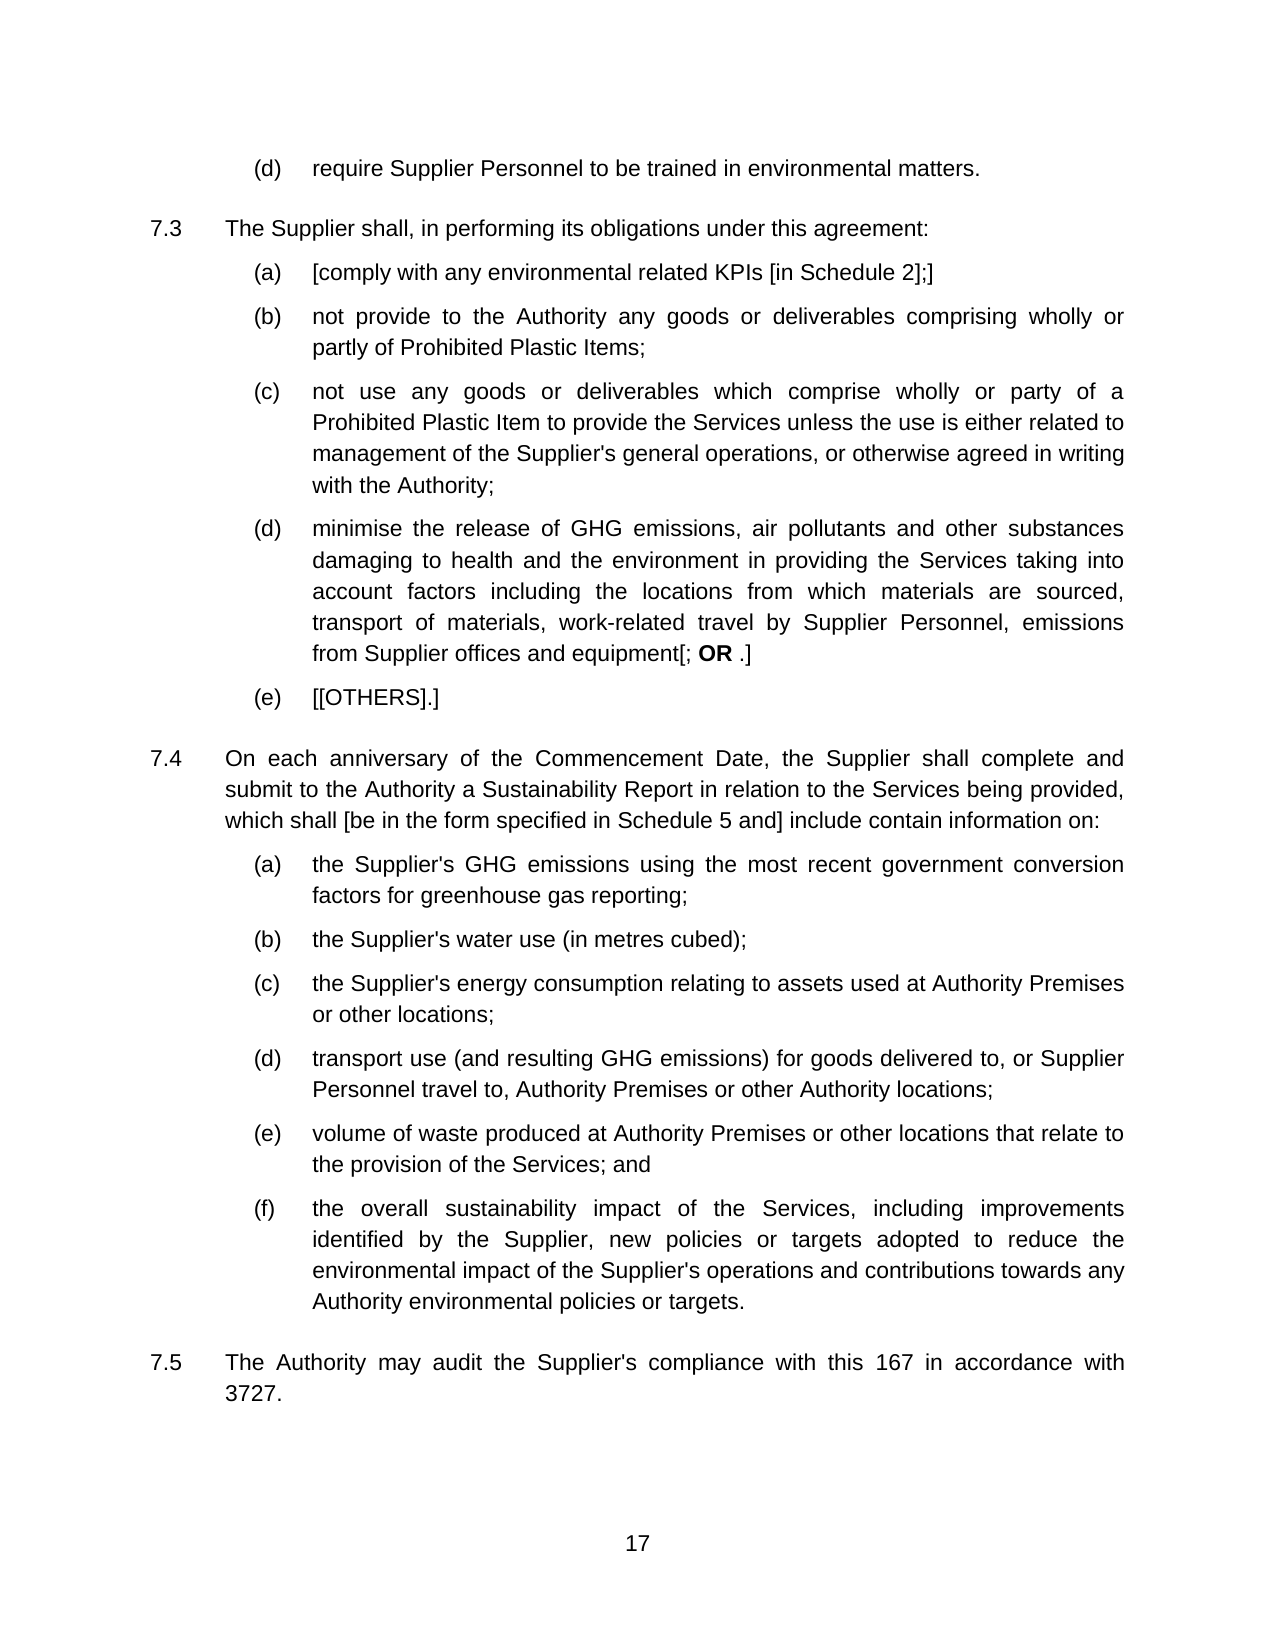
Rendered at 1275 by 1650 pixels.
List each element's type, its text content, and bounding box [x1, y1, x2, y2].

title the overall sustainability impact of the Services, including improvements identified by the Supplier, new policies or targets adopted to reduce the environmental impact of the Supplier's operations and contributions towards any Authority environmental policies or targets. [253, 1189, 1125, 1314]
title [comply with any environmental related KPIs [in Schedule 2];] [253, 254, 1125, 285]
title the Supplier's GHG emissions using the most recent government conversion factors for greenhouse gas reporting; [253, 846, 1125, 908]
title On each anniversary of the Commencement Date, the Supplier shall complete and submit to the Authority a Sustainability Report in relation to the Services being provided, which shall [be in the form specified in Schedule 5 and] include contain information on: [150, 739, 1125, 833]
title The Supplier shall, in performing its obligations under this agreement: [150, 210, 1125, 242]
title minimise the release of GHG emissions, air pollutants and other substances damaging to health and the environment in providing the Services taking into account factors including the locations from which materials are sourced, transport of materials, work-related travel by Supplier Personnel, emissions from Supplier offices and equipment[; OR .] [253, 510, 1125, 667]
title transport use (and resulting GHG emissions) for goods delivered to, or Supplier Personnel travel to, Authority Premises or other Authority locations; [253, 1039, 1125, 1102]
title require Supplier Personnel to be trained in environmental matters. [253, 150, 1125, 181]
title The Authority may audit the Supplier's compliance with this clause 7 in accordance with clause 27. [150, 1344, 1125, 1406]
title [[OTHERS].] [253, 679, 1125, 710]
title not use any goods or deliverables which comprise wholly or party of a Prohibited Plastic Item to provide the Services unless the use is either related to management of the Supplier's general operations, or otherwise agreed in writing with the Authority; [253, 373, 1125, 498]
title the Supplier's energy consumption relating to assets used at Authority Premises or other locations; [253, 964, 1125, 1027]
title the Supplier's water use (in metres cubed); [253, 921, 1125, 952]
title volume of waste produced at Authority Premises or other locations that relate to the provision of the Services; and [253, 1114, 1125, 1177]
title not provide to the Authority any goods or deliverables comprising wholly or partly of Prohibited Plastic Items; [253, 298, 1125, 360]
